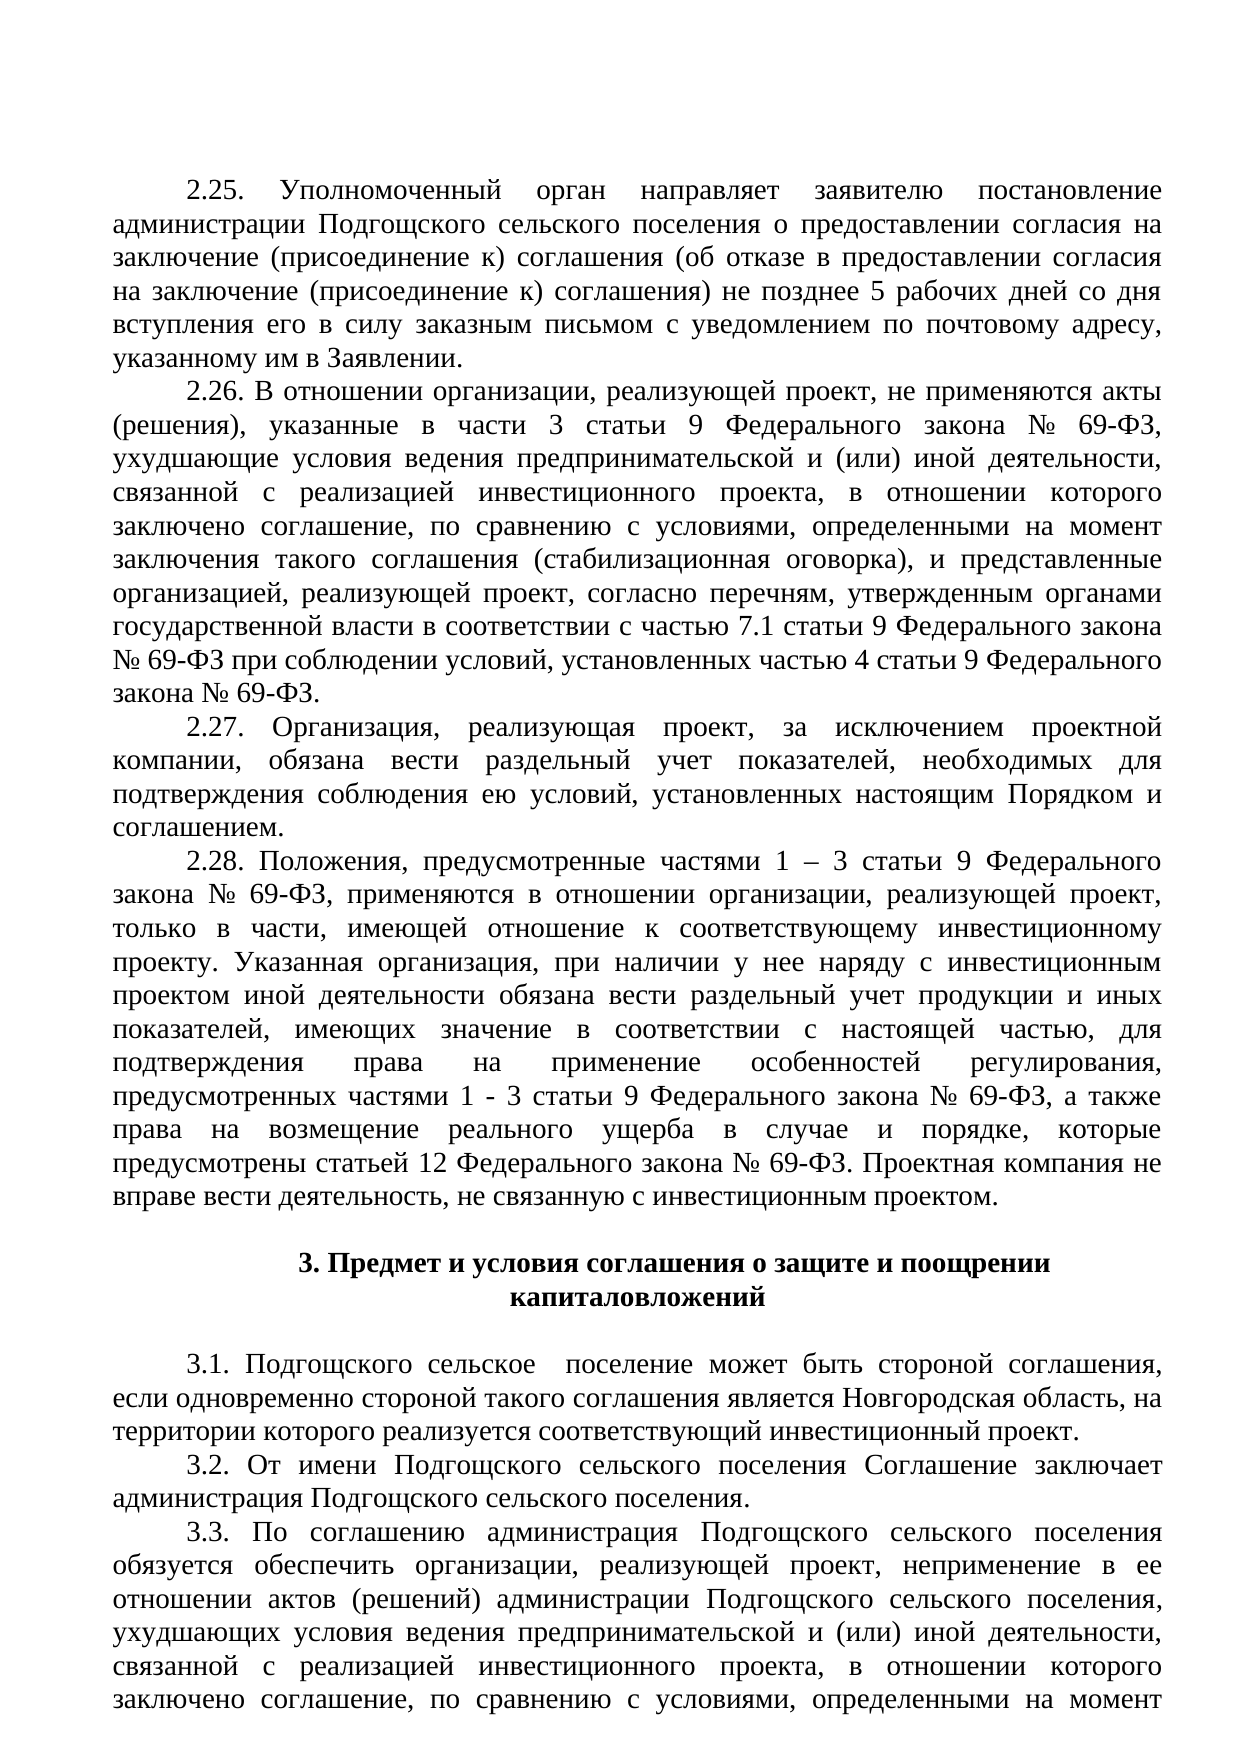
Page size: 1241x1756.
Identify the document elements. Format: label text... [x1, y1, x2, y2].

text 2.28. Положения, предусмотренные частями 1 – 3 статьи 9 Федерального закона № 69-ФЗ, применяются в отношении организации, реализующей проект, только в части, имеющей отношение к соответствующему инвестиционному проекту. Указанная организация, при наличии у нее наряду с инвестиционным проектом иной деятельности обязана вести раздельный учет продукции и иных показателей, имеющих значение в соответствии с настоящей частью, для подтверждения права на применение особенностей регулирования, предусмотренных частями 1 - 3 статьи 9 Федерального закона № 69-ФЗ, а также права на возмещение реального ущерба в случае и порядке, которые предусмотрены статьей 12 Федерального закона № 69-ФЗ. Проектная компания не вправе вести деятельность, не связанную с инвестиционным проектом. [112, 843, 1163, 1212]
text 2.27. Организация, реализующая проект, за исключением проектной компании, обязана вести раздельный учет показателей, необходимых для подтверждения соблюдения ею условий, установленных настоящим Порядком и соглашением. [112, 709, 1163, 843]
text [112, 1514, 1163, 1715]
text 3.2. От имени Подгощского сельского поселения Соглашение заключает администрация Подгощского сельского поселения. [112, 1447, 1163, 1514]
text 3.1. Подгощского сельское поселение может быть стороной соглашения, если одновременно стороной такого соглашения является Новгородская область, на территории которого реализуется соответствующий инвестиционный проект. [112, 1346, 1163, 1447]
text 3. Предмет и условия соглашения о защите и поощрении капиталовложений [112, 1246, 1163, 1313]
text 2.25. Уполномоченный орган направляет заявителю постановление администрации Подгощского сельского поселения о предоставлении согласия на заключение (присоединение к) соглашения (об отказе в предоставлении согласия на заключение (присоединение к) соглашения) не позднее 5 рабочих дней со дня вступления его в силу заказным письмом с уведомлением по почтовому адресу, указанному им в Заявлении. [112, 172, 1163, 373]
text 2.26. В отношении организации, реализующей проект, не применяются акты (решения), указанные в части 3 статьи 9 Федерального закона № 69-ФЗ, ухудшающие условия ведения предпринимательской и (или) иной деятельности, связанной с реализацией инвестиционного проекта, в отношении которого заключено соглашение, по сравнению с условиями, определенными на момент заключения такого соглашения (стабилизационная оговорка), и представленные организацией, реализующей проект, согласно перечням, утвержденным органами государственной власти в соответствии с частью 7.1 статьи 9 Федерального закона № 69-ФЗ при соблюдении условий, установленных частью 4 статьи 9 Федерального закона № 69-ФЗ. [112, 373, 1163, 709]
